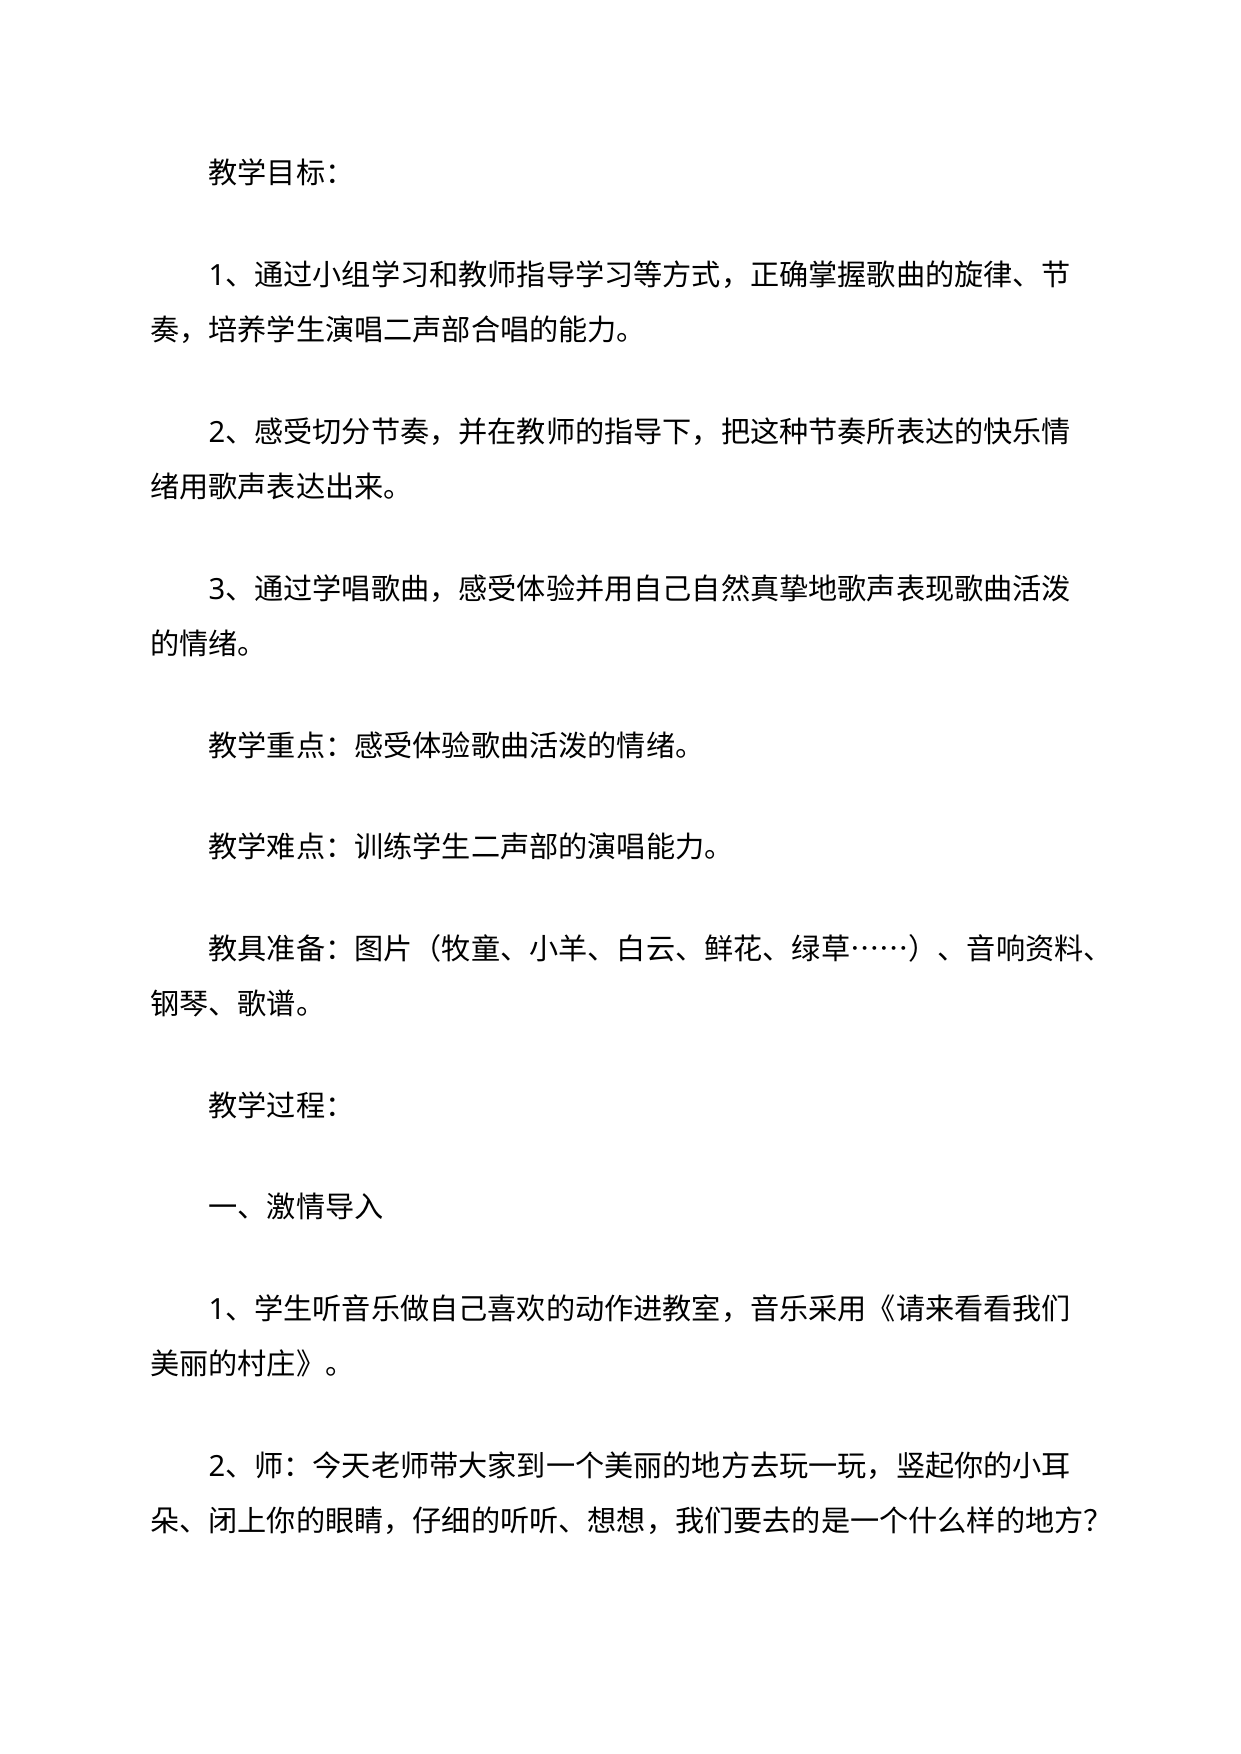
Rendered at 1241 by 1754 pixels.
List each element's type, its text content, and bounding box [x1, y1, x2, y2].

text 教学过程： [150, 1082, 1090, 1124]
text 一、激情导入 [150, 1184, 1090, 1226]
text 2、感受切分节奏，并在教师的指导下，把这种节奏所表达的快乐情绪用歌声表达出来。 [150, 408, 1090, 506]
text 教学难点：训练学生二声部的演唱能力。 [150, 824, 1090, 866]
text 教学重点：感受体验歌曲活泼的情绪。 [150, 722, 1090, 764]
text 1、通过小组学习和教师指导学习等方式，正确掌握歌曲的旋律、节奏，培养学生演唱二声部合唱的能力。 [150, 252, 1090, 349]
text 1、学生听音乐做自己喜欢的动作进教室，音乐采用《请来看看我们美丽的村庄》。 [150, 1286, 1090, 1383]
text 2、师：今天老师带大家到一个美丽的地方去玩一玩，竖起你的小耳朵、闭上你的眼睛，仔细的听听、想想，我们要去的是一个什么样的地方？ [150, 1443, 1090, 1540]
text 3、通过学唱歌曲，感受体验并用自己自然真挚地歌声表现歌曲活泼的情绪。 [150, 565, 1090, 663]
text 教学目标： [150, 150, 1090, 192]
text 教具准备：图片（牧童、小羊、白云、鲜花、绿草……）、音响资料、钢琴、歌谱。 [150, 926, 1090, 1023]
